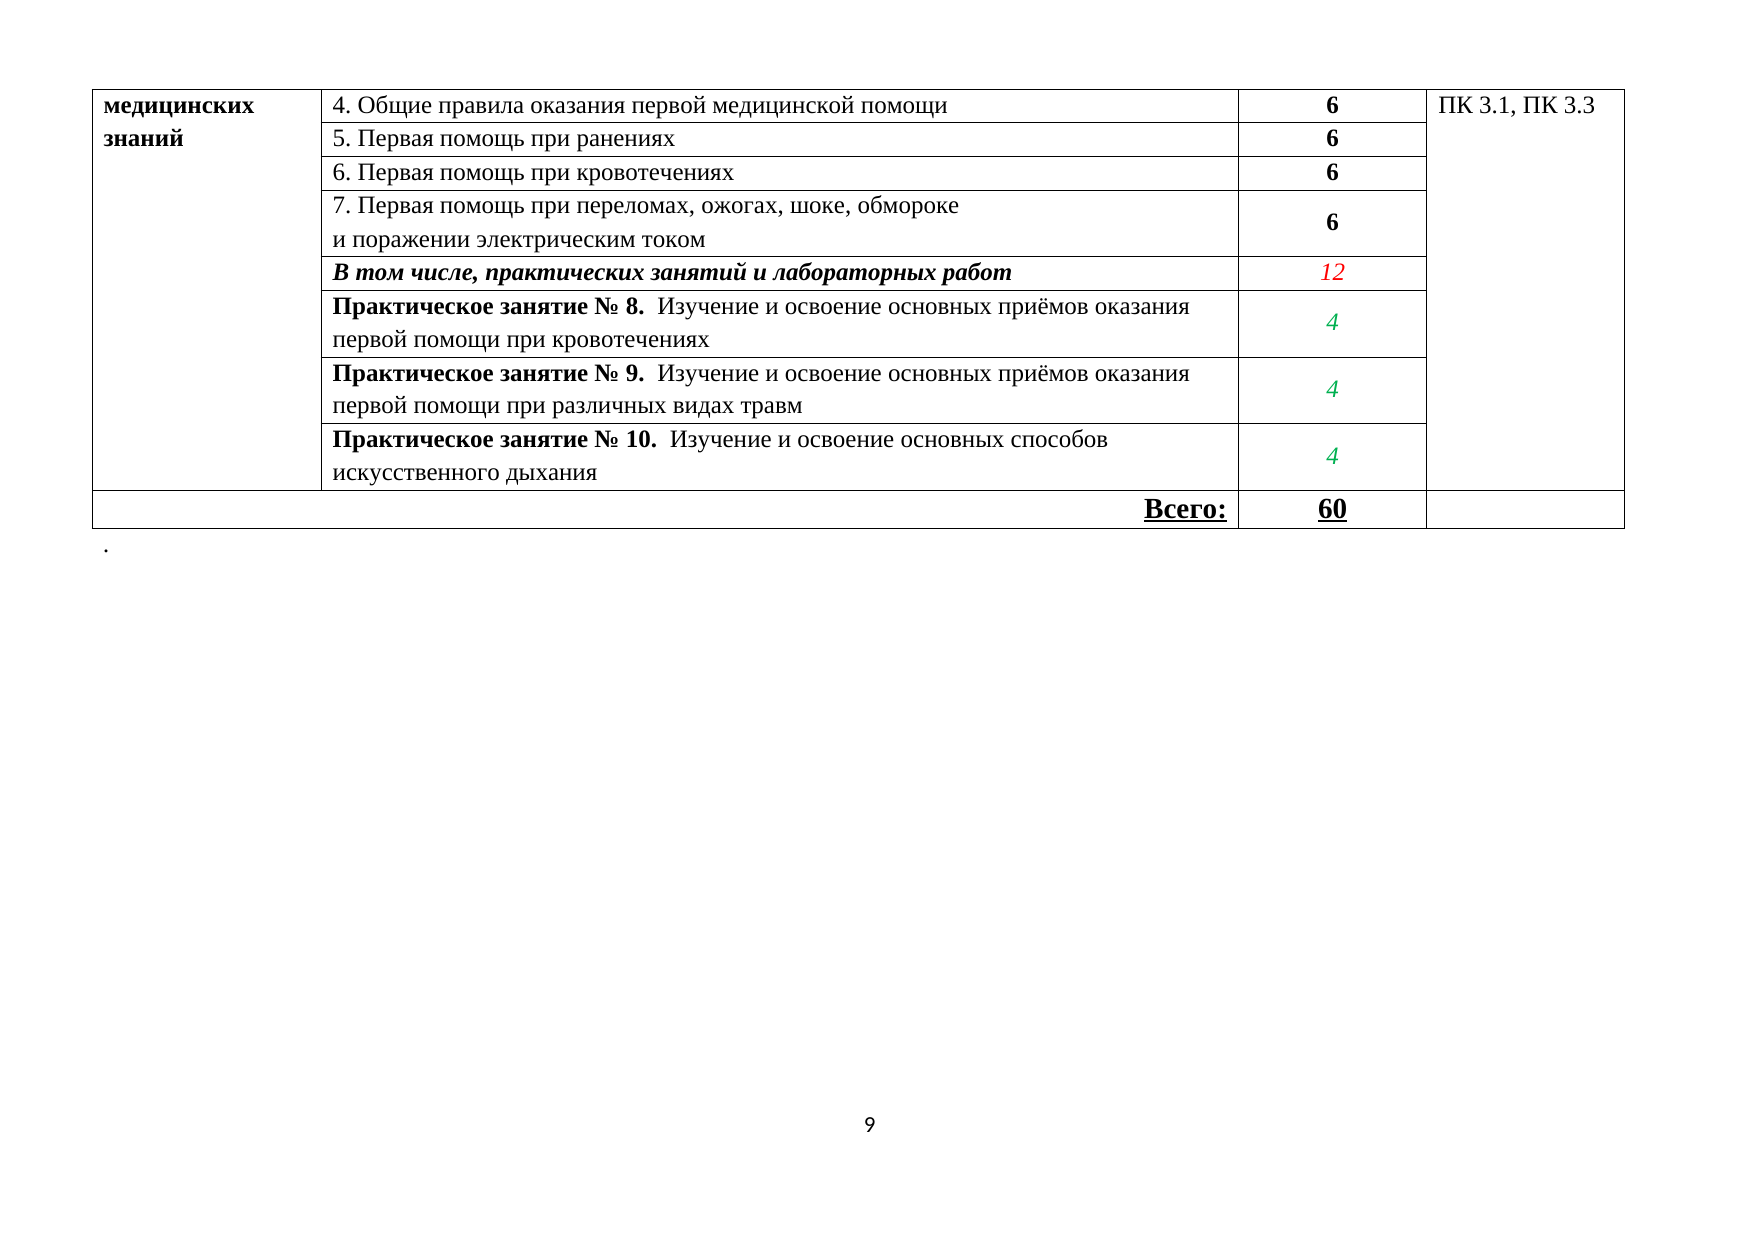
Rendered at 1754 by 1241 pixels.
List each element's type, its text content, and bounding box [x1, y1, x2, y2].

table_cell Практическое занятие № 10. Изучение и освоение основных способов искусственного дыхания [322, 424, 1238, 490]
table_cell 6 [1239, 123, 1426, 156]
table_cell 6 [1239, 90, 1426, 122]
table_cell Всего: [93, 491, 1238, 528]
table_cell 6. Первая помощь при кровотечениях [322, 157, 1238, 189]
text . [103, 529, 1636, 558]
table_cell 6 [1239, 157, 1426, 189]
table_cell 12 [1239, 257, 1426, 290]
table_cell 6 [1239, 191, 1426, 256]
table_cell 4. Общие правила оказания первой медицинской помощи [322, 90, 1238, 122]
table_cell 5. Первая помощь при ранениях [322, 123, 1238, 156]
table_cell Практическое занятие № 8. Изучение и освоение основных приёмов оказания первой помощи при кровотечениях [322, 291, 1238, 357]
table_cell 4 [1239, 358, 1426, 423]
table_cell 7. Первая помощь при переломах, ожогах, шоке, обмороке и поражении электрическим током [322, 191, 1238, 256]
table_cell 4 [1239, 291, 1426, 357]
table_cell Практическое занятие № 9. Изучение и освоение основных приёмов оказания первой помощи при различных видах травм [322, 358, 1238, 423]
table_cell В том числе, практических занятий и лабораторных работ [322, 257, 1238, 290]
table_cell 4 [1239, 424, 1426, 490]
table_cell [1427, 491, 1624, 528]
table_cell 60 [1239, 491, 1426, 528]
